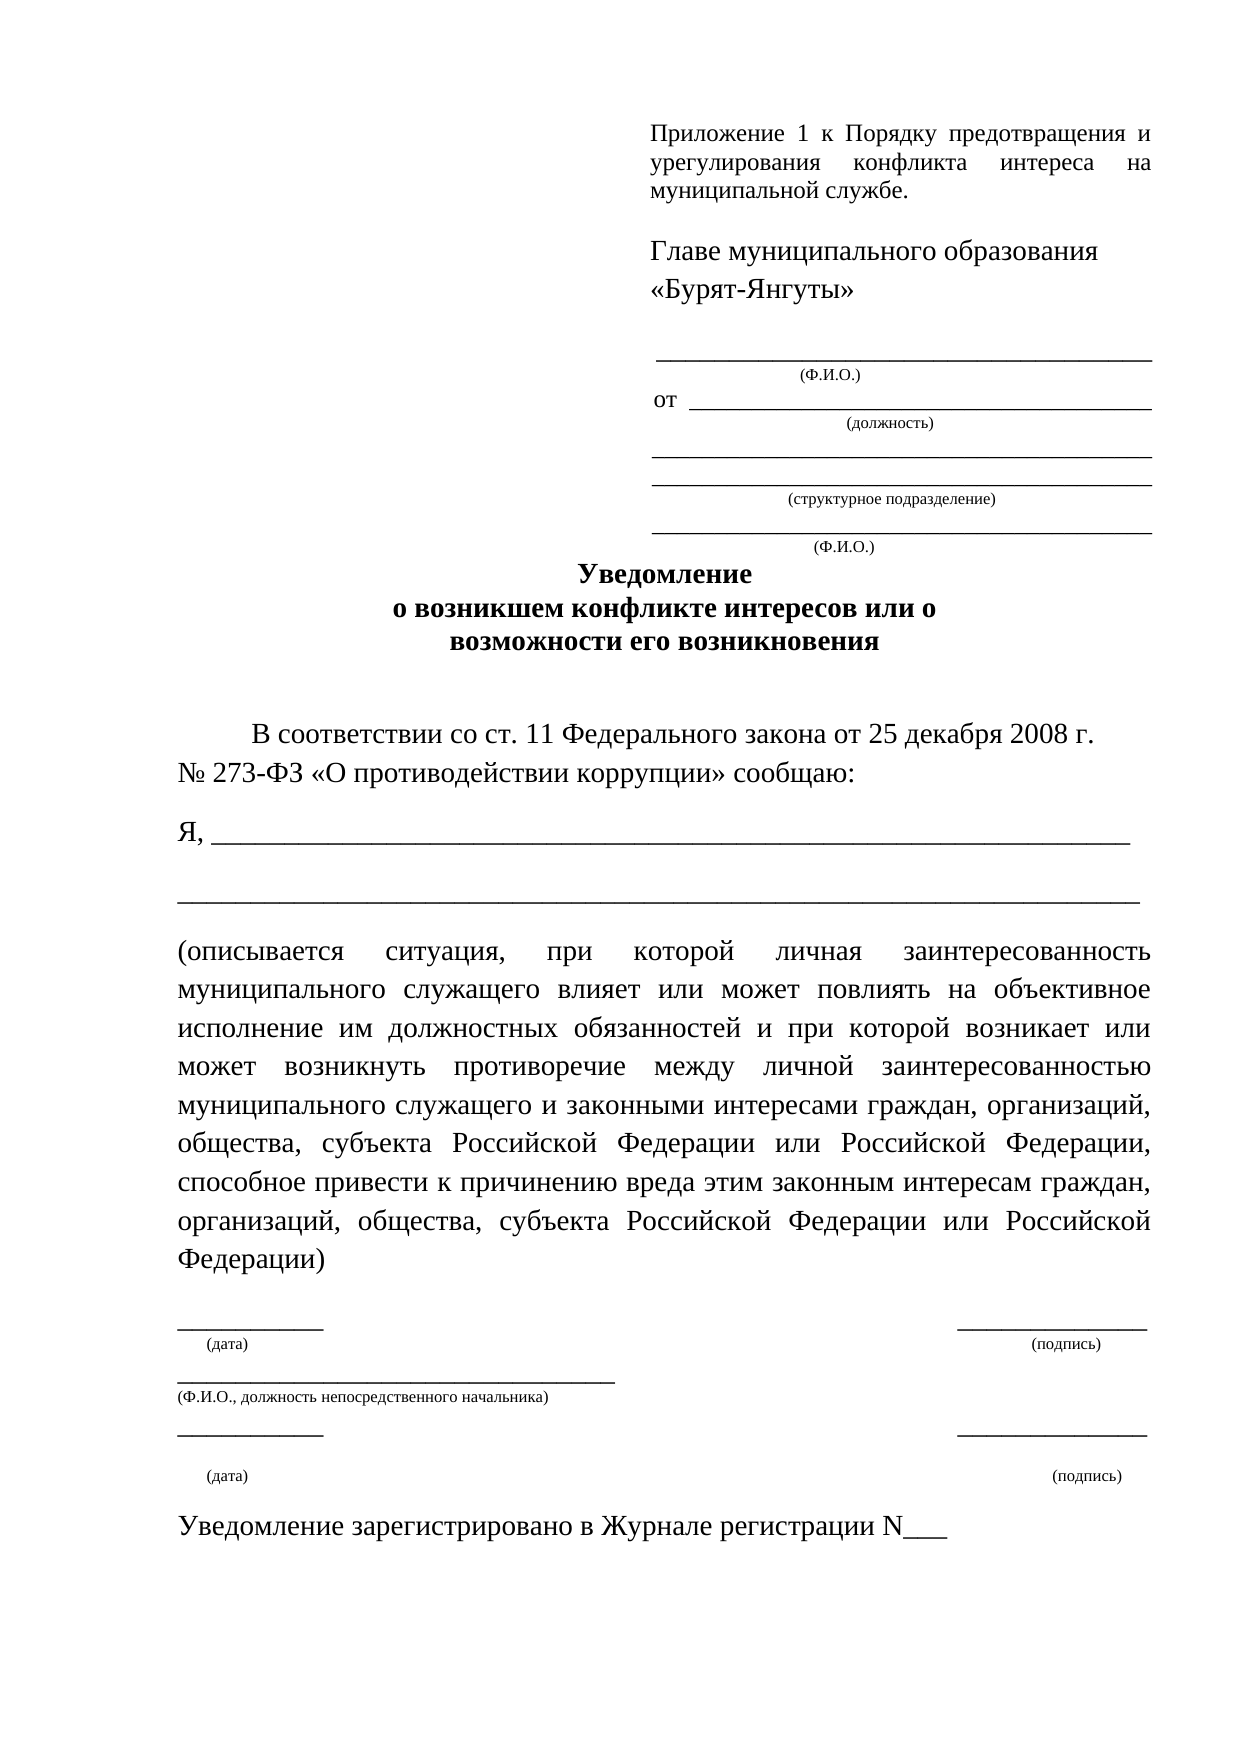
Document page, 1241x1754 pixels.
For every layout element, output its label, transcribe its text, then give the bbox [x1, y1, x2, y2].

text (Ф.И.О., должность непосредственного начальника) [177, 1387, 1152, 1406]
text Приложение 1 к Порядку предотвращения и урегулирования конфликта интереса на муниципальной службе. [650, 118, 1152, 204]
text возможности его возникновения [177, 623, 1152, 657]
text ________________________________________ [441, 508, 1152, 537]
text __________________________________ [177, 331, 1152, 364]
text В соответствии со ст. 11 Федерального закона от 25 декабря 2008 г. № 273-ФЗ «О противодействии коррупции» сообщаю: [177, 716, 1152, 788]
text Уведомление зарегистрировано в Журнале регистрации N___ [177, 1508, 1152, 1542]
text (Ф.И.О.) [441, 537, 1152, 556]
text __________ _____________ [177, 1301, 1152, 1334]
text ________________________________________ [441, 460, 1152, 489]
text (дата) (подпись) [177, 1334, 1152, 1353]
text __________ _____________ [177, 1406, 1152, 1439]
text (дата) (подпись) [177, 1465, 1152, 1484]
text ________________________________________ [441, 432, 1152, 460]
text Уведомление [177, 556, 1152, 590]
text (структурное подразделение) [441, 489, 1152, 508]
text Я, _______________________________________________________________ [177, 814, 1152, 848]
text (описывается ситуация, при которой личная заинтересованность муниципального служащего влияет или может повлиять на объективное исполнение им должностных обязанностей и при которой возникает или может возникнуть противоречие между личной заинтересованностью муниципального служащего и законными интересами граждан, организаций, общества, субъекта Российской Федерации или Российской Федерации, способное привести к причинению вреда этим законным интересам граждан, организаций, общества, субъекта Российской Федерации или Российской Федерации) [177, 933, 1152, 1275]
text от _____________________________________ [441, 384, 1152, 412]
text ______________________________ [177, 1353, 1152, 1387]
text __________________________________________________________________ [177, 873, 1152, 907]
text о возникшем конфликте интересов или о [177, 590, 1152, 623]
text (Ф.И.О.) [177, 364, 1152, 384]
text Главе муниципального образования «Бурят-Янгуты» [650, 233, 1152, 305]
text (должность) [441, 412, 1152, 432]
